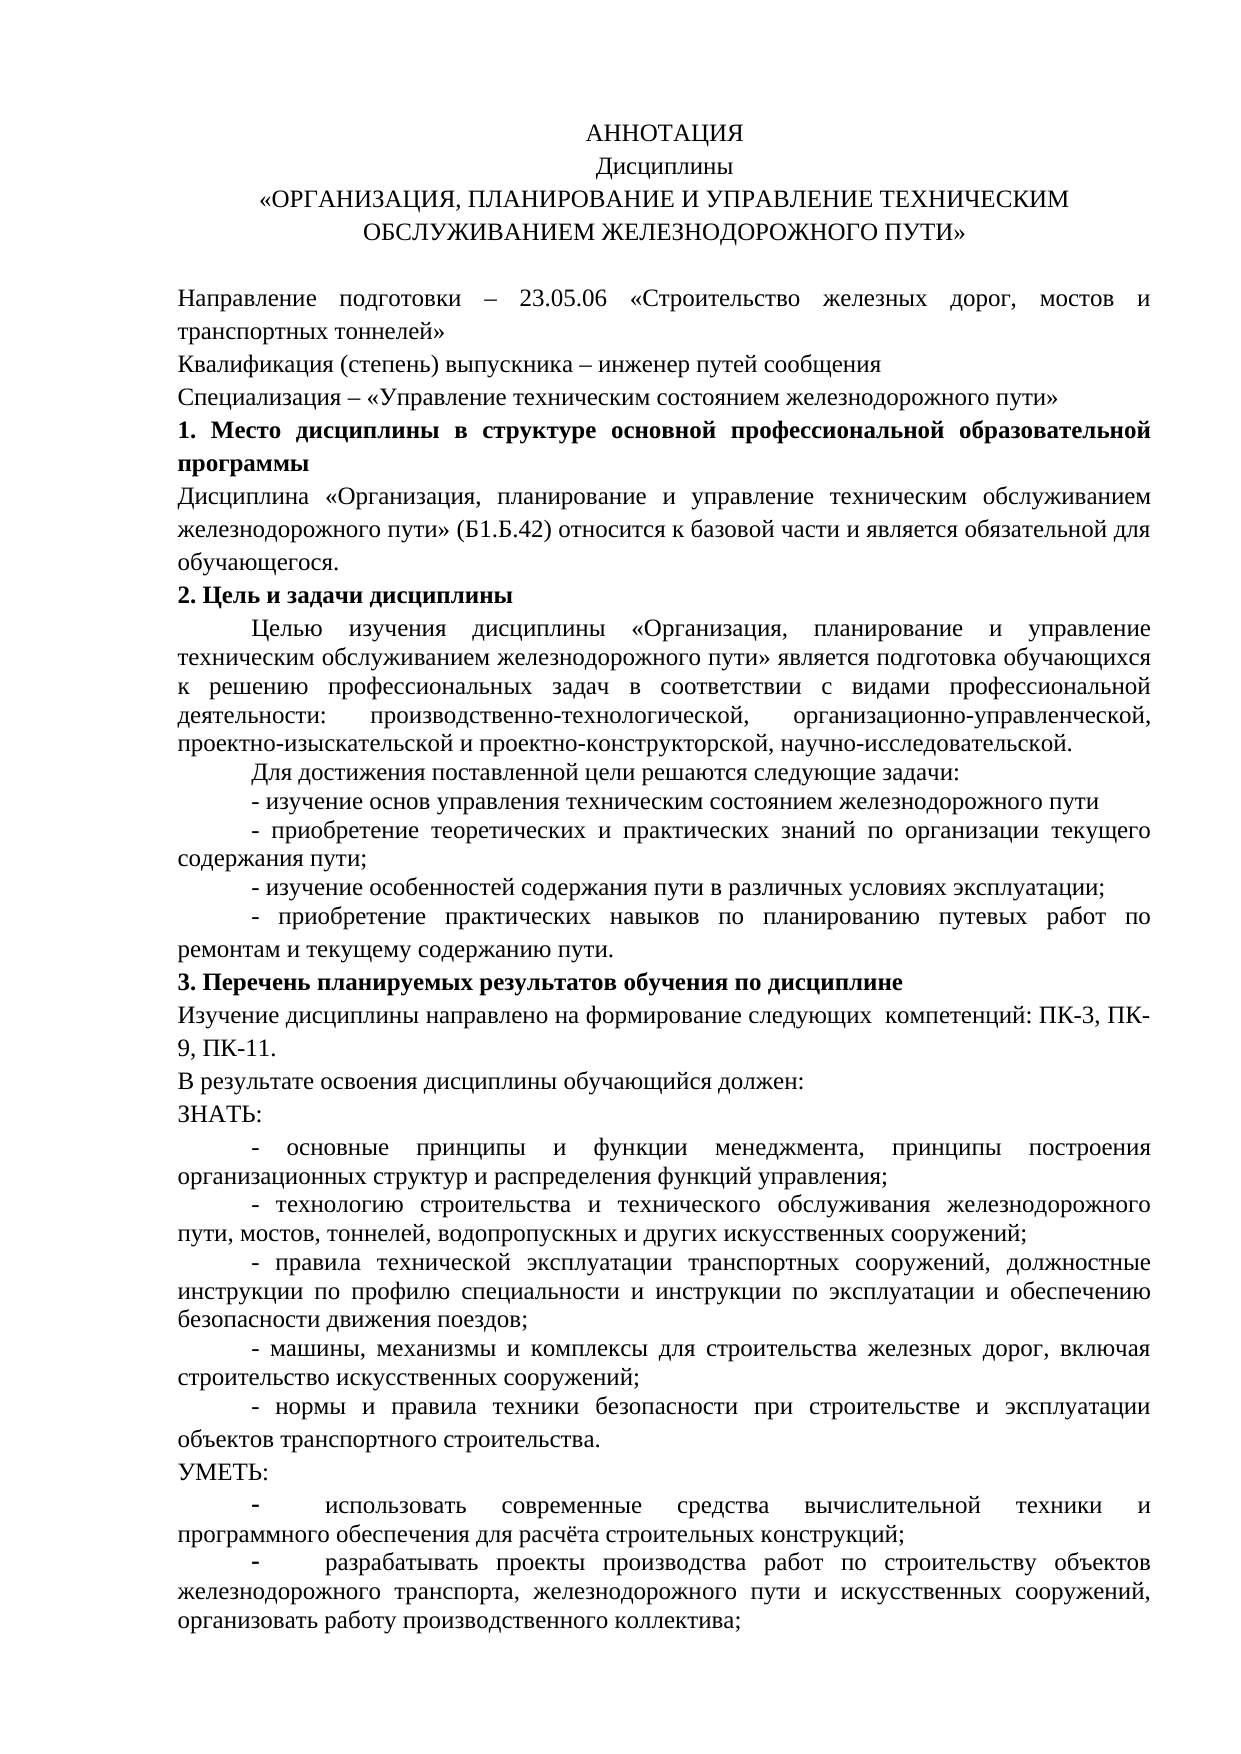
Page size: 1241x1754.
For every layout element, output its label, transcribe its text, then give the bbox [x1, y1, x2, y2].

text УМЕТЬ: [177, 1457, 1152, 1486]
text - правила технической эксплуатации транспортных сооружений, должностные инструкции по профилю специальности и инструкции по эксплуатации и обеспечению безопасности движения поездов; [177, 1247, 1152, 1333]
list - приобретение теоретических и практических знаний по организации текущего содержания пути; [177, 815, 1152, 872]
list Для достижения поставленной цели решаются следующие задачи: [177, 757, 1152, 786]
text ЗНАТЬ: [177, 1099, 1152, 1128]
text Изучение дисциплины направлено на формирование следующих компетенций: ПК-3, ПК-9, ПК-11. [177, 1000, 1152, 1062]
text - основные принципы и функции менеджмента, принципы построения организационных структур и распределения функций управления; [177, 1132, 1152, 1189]
text Специализация – «Управление техническим состоянием железнодорожного пути» [177, 382, 1152, 411]
text В результате освоения дисциплины обучающийся должен: [177, 1066, 1152, 1095]
text «ОРГАНИЗАЦИЯ, ПЛАНИРОВАНИЕ И УПРАВЛЕНИЕ ТЕХНИЧЕСКИМ ОБСЛУЖИВАНИЕМ ЖЕЛЕЗНОДОРОЖНОГО ПУТИ» [177, 184, 1152, 246]
text - технологию строительства и технического обслуживания железнодорожного пути, мостов, тоннелей, водопропускных и других искусственных сооружений; [177, 1189, 1152, 1247]
text Целью изучения дисциплины «Организация, планирование и управление техническим обслуживанием железнодорожного пути» является подготовка обучающихся к решению профессиональных задач в соответствии с видами профессиональной деятельности: производственно-технологической, организационно-управленческой, проектно-изыскательской и проектно-конструкторской, научно-исследовательской. [177, 613, 1152, 757]
list - изучение особенностей содержания пути в различных условиях эксплуатации; [177, 872, 1152, 901]
list разрабатывать проекты производства работ по строительству объектов железнодорожного транспорта, железнодорожного пути и искусственных сооружений, организовать работу производственного коллектива; [177, 1547, 1152, 1634]
list использовать современные средства вычислительной техники и программного обеспечения для расчёта строительных конструкций; [177, 1490, 1152, 1547]
text - приобретение практических навыков по планированию путевых работ по ремонтам и текущему содержанию пути. [177, 901, 1152, 963]
text Направление подготовки – 23.05.06 «Строительство железных дорог, мостов и транспортных тоннелей» [177, 283, 1152, 345]
text Квалификация (степень) выпускника – инженер путей сообщения [177, 349, 1152, 378]
text 2. Цель и задачи дисциплины [177, 580, 1152, 609]
text АННОТАЦИЯ [177, 118, 1152, 147]
text Дисциплина «Организация, планирование и управление техническим обслуживанием железнодорожного пути» (Б1.Б.42) относится к базовой части и является обязательной для обучающегося. [177, 481, 1152, 576]
text 1. Место дисциплины в структуре основной профессиональной образовательной программы [177, 415, 1152, 477]
text - машины, механизмы и комплексы для строительства железных дорог, включая строительство искусственных сооружений; [177, 1333, 1152, 1391]
text Дисциплины [177, 151, 1152, 180]
text - нормы и правила техники безопасности при строительстве и эксплуатации объектов транспортного строительства. [177, 1391, 1152, 1453]
text 3. Перечень планируемых результатов обучения по дисциплине [177, 967, 1152, 996]
list - изучение основ управления техническим состоянием железнодорожного пути [177, 786, 1152, 815]
